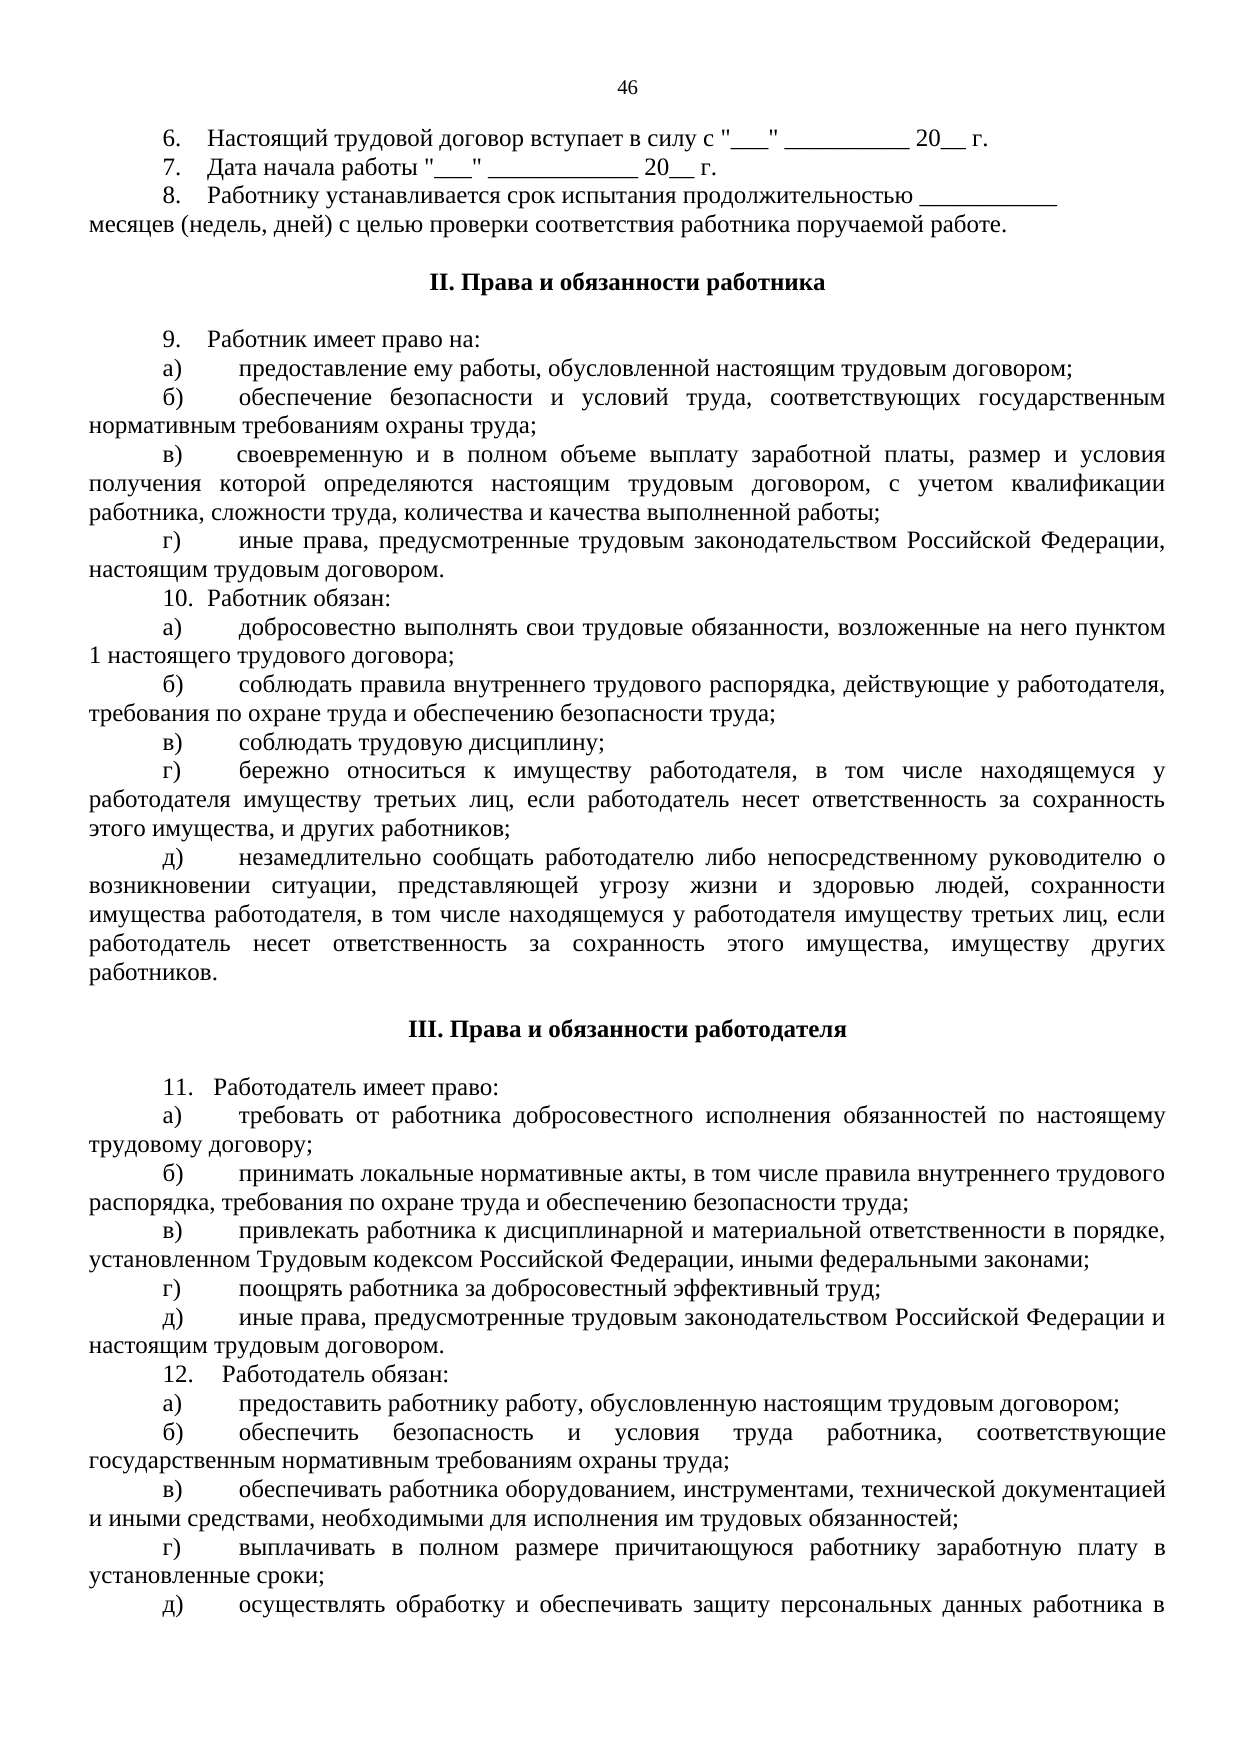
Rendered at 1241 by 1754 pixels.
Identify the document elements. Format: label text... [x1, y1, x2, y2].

text в) своевременную и в полном объеме выплату заработной платы, размер и условия получения которой определяются настоящим трудовым договором, с учетом квалификации работника, сложности труда, количества и качества выполненной работы; [89, 439, 1166, 526]
text в) обеспечивать работника оборудованием, инструментами, технической документацией и иными средствами, необходимыми для исполнения им трудовых обязанностей; [89, 1474, 1166, 1532]
text 9. Работник имеет право на: [89, 324, 1166, 353]
text а) предоставление ему работы, обусловленной настоящим трудовым договором; [89, 353, 1166, 382]
text г) выплачивать в полном размере причитающуюся работнику заработную плату в установленные сроки; [89, 1532, 1166, 1589]
text б) обеспечить безопасность и условия труда работника, соответствующие государственным нормативным требованиям охраны труда; [89, 1417, 1166, 1474]
text III. Права и обязанности работодателя [89, 1014, 1166, 1043]
text 6. Настоящий трудовой договор вступает в силу с "___" __________ 20__ г. [89, 123, 1166, 152]
text г) иные права, предусмотренные трудовым законодательством Российской Федерации, настоящим трудовым договором. [89, 526, 1166, 583]
text г) поощрять работника за добросовестный эффективный труд; [89, 1273, 1166, 1302]
text б) соблюдать правила внутреннего трудового распорядка, действующие у работодателя, требования по охране труда и обеспечению безопасности труда; [89, 669, 1166, 727]
text в) привлекать работника к дисциплинарной и материальной ответственности в порядке, установленном Трудовым кодексом Российской Федерации, иными федеральными законами; [89, 1216, 1166, 1273]
text а) предоставить работнику работу, обусловленную настоящим трудовым договором; [89, 1388, 1166, 1417]
text месяцев (недель, дней) с целью проверки соответствия работника поручаемой работе. [89, 209, 1166, 238]
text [89, 1589, 1166, 1618]
text 8. Работнику устанавливается срок испытания продолжительностью ___________ [89, 181, 1166, 209]
text 12. Работодатель обязан: [89, 1359, 1166, 1388]
text б) обеспечение безопасности и условий труда, соответствующих государственным нормативным требованиям охраны труда; [89, 382, 1166, 439]
text а) требовать от работника добросовестного исполнения обязанностей по настоящему трудовому договору; [89, 1101, 1166, 1158]
text 11. Работодатель имеет право: [89, 1072, 1166, 1101]
text б) принимать локальные нормативные акты, в том числе правила внутреннего трудового распорядка, требования по охране труда и обеспечению безопасности труда; [89, 1158, 1166, 1216]
text 10. Работник обязан: [89, 583, 1166, 612]
text в) соблюдать трудовую дисциплину; [89, 727, 1166, 756]
text д) незамедлительно сообщать работодателю либо непосредственному руководителю о возникновении ситуации, представляющей угрозу жизни и здоровью людей, сохранности имущества работодателя, в том числе находящемуся у работодателя имуществу третьих лиц, если работодатель несет ответственность за сохранность этого имущества, имуществу других работников. [89, 842, 1166, 986]
text а) добросовестно выполнять свои трудовые обязанности, возложенные на него пунктом 1 настоящего трудового договора; [89, 612, 1166, 669]
text 7. Дата начала работы "___" ____________ 20__ г. [89, 152, 1166, 181]
text г) бережно относиться к имуществу работодателя, в том числе находящемуся у работодателя имуществу третьих лиц, если работодатель несет ответственность за сохранность этого имущества, и других работников; [89, 756, 1166, 842]
text II. Права и обязанности работника [89, 267, 1166, 296]
text д) иные права, предусмотренные трудовым законодательством Российской Федерации и настоящим трудовым договором. [89, 1302, 1166, 1359]
